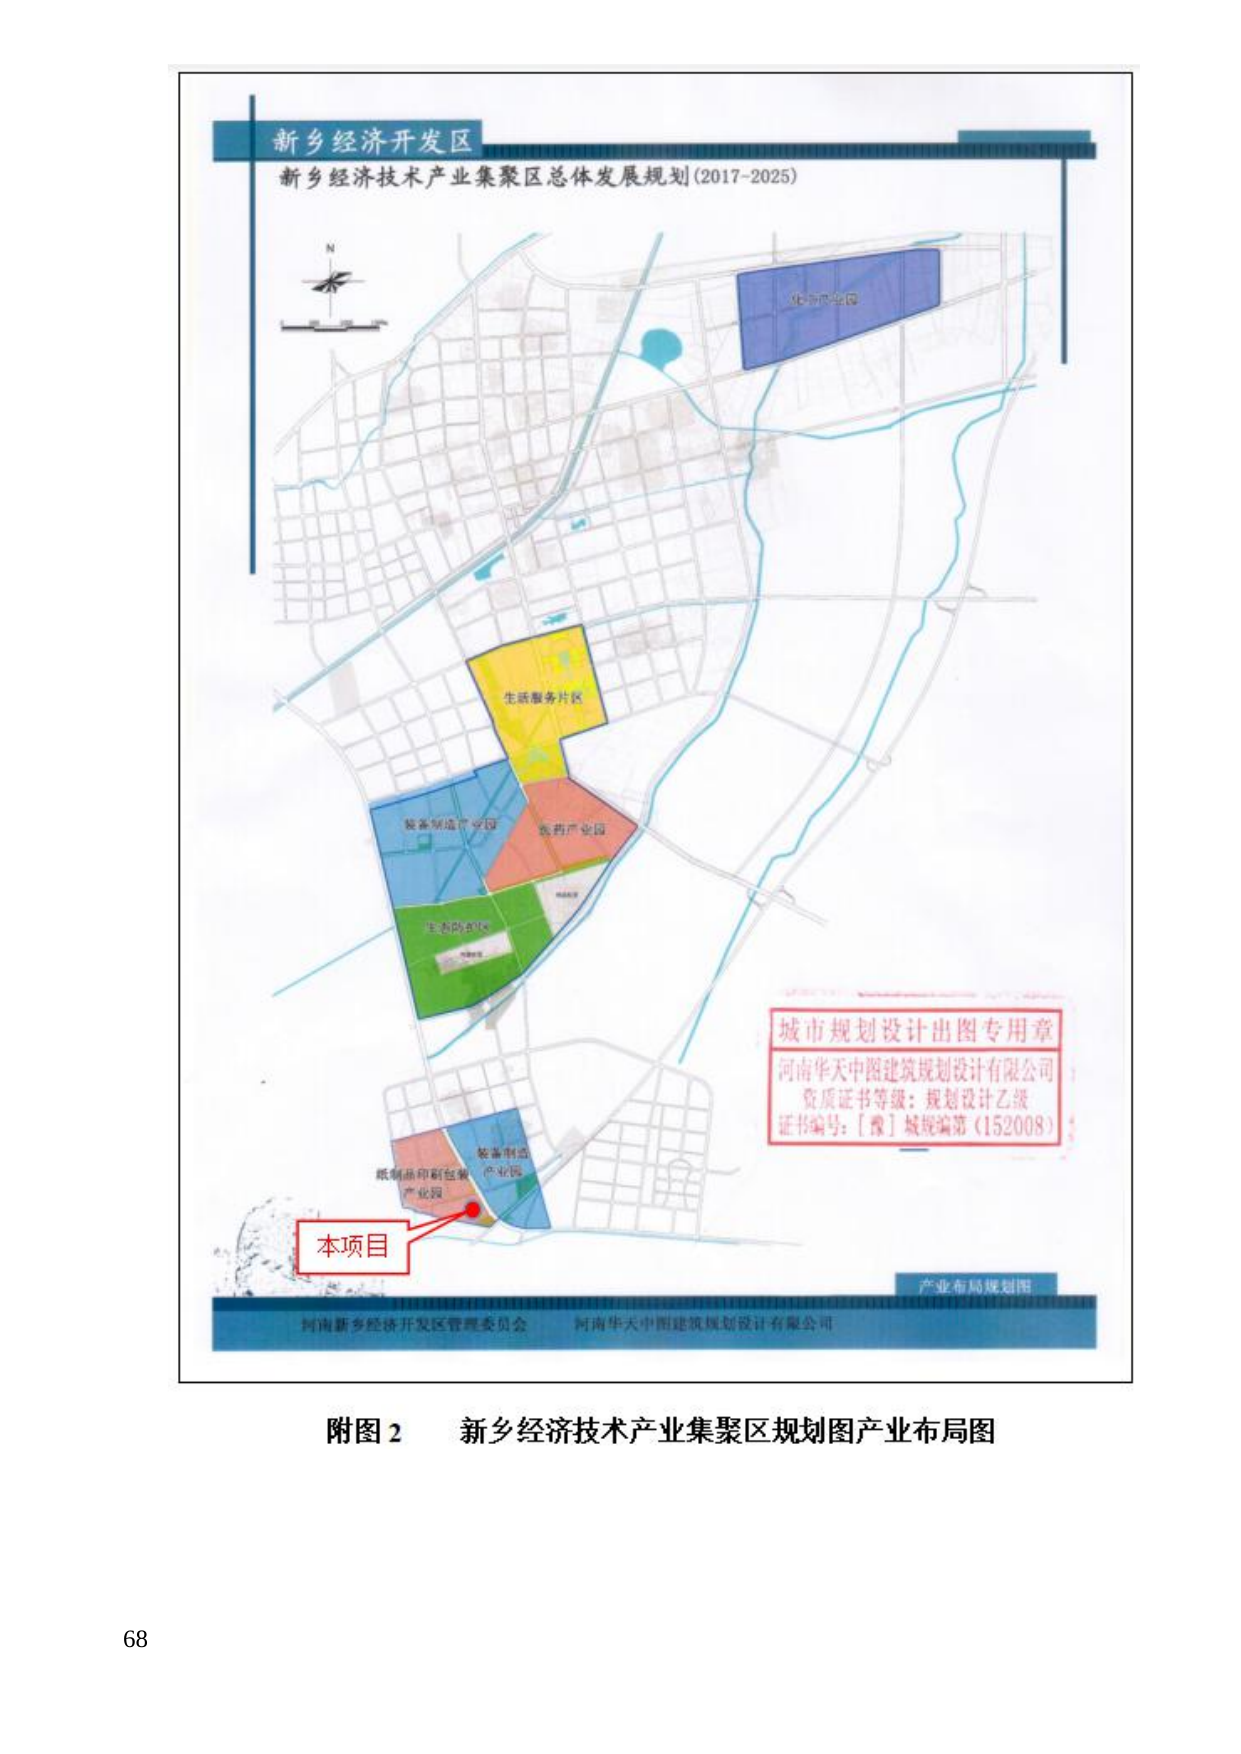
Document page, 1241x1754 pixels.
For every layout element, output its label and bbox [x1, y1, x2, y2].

picture [167, 64, 1140, 1449]
